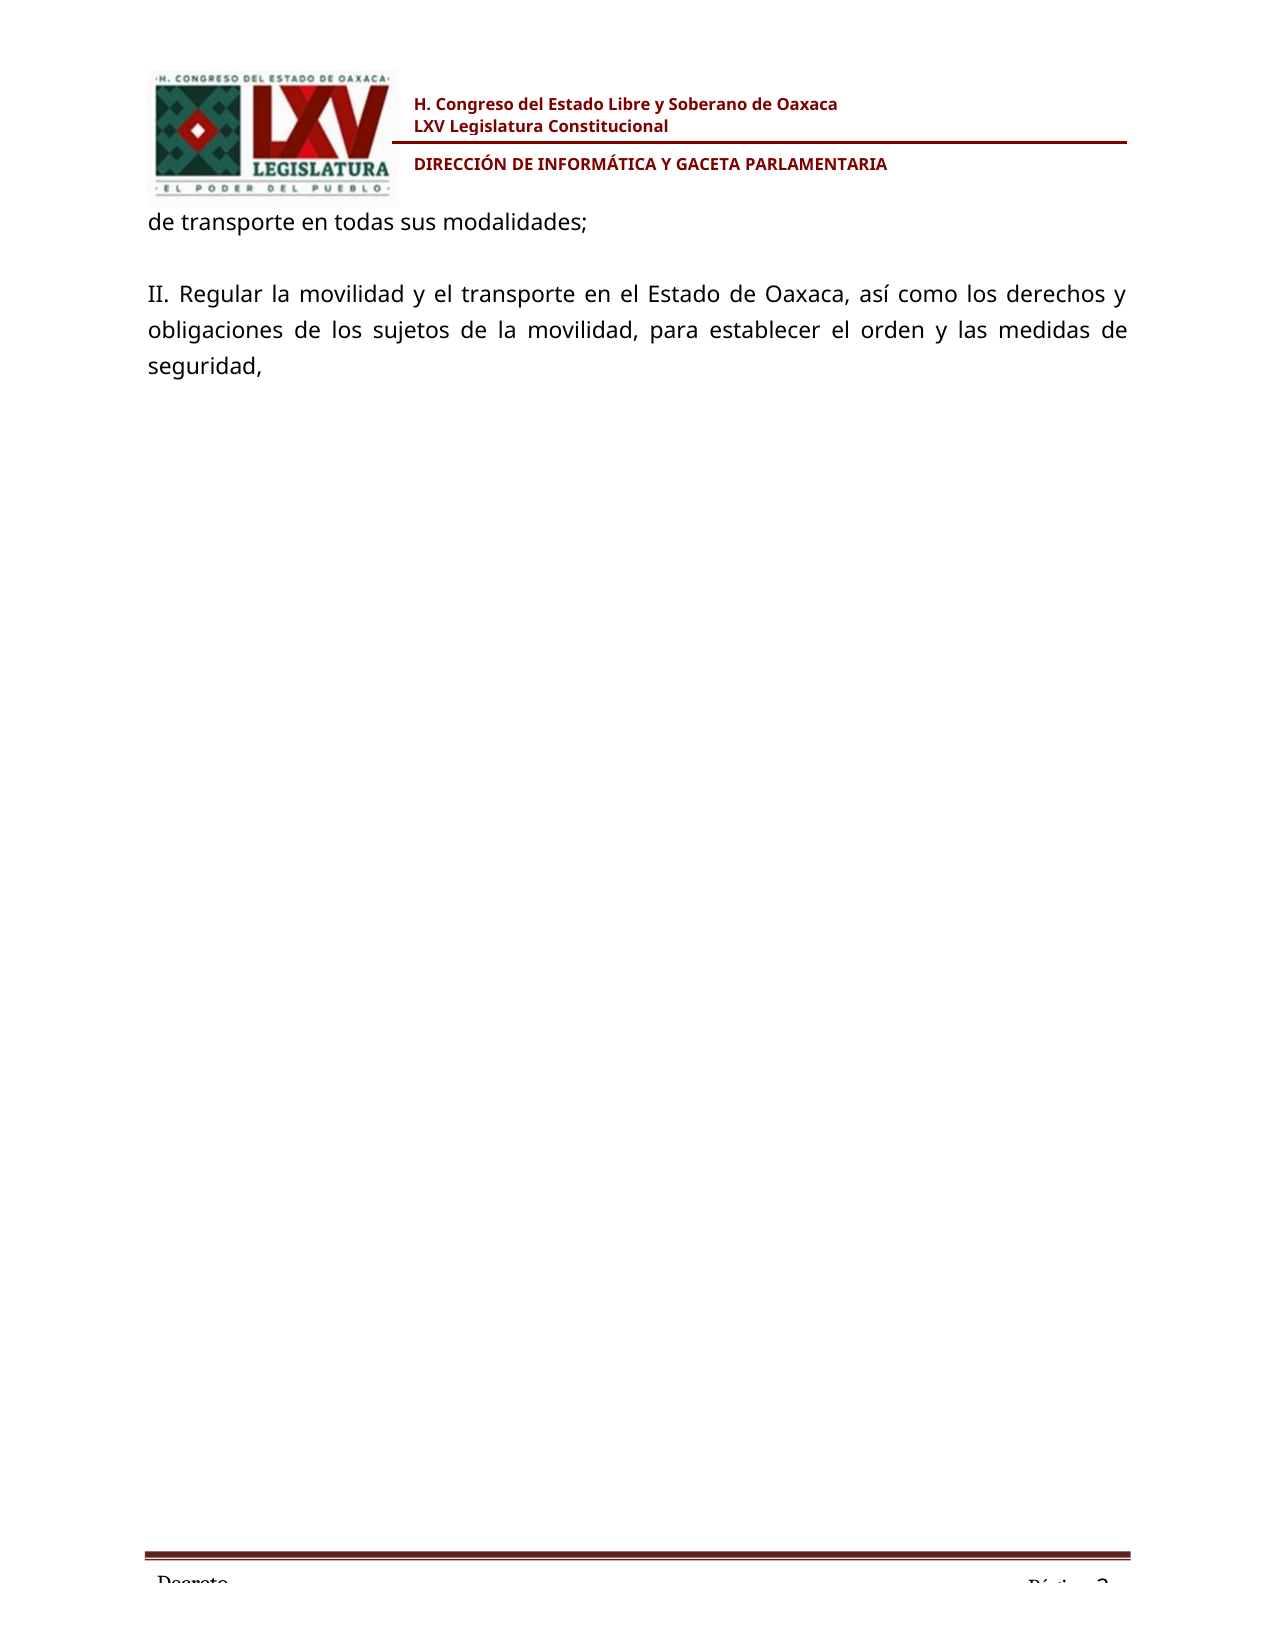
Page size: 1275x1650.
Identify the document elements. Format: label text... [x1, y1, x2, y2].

list Regular la movilidad y el transporte en el Estado de Oaxaca, así como los derechos y obligaciones de los sujetos de la movilidad, para establecer el orden y las medidas de seguridad, [148, 278, 1128, 381]
picture [147, 70, 399, 208]
